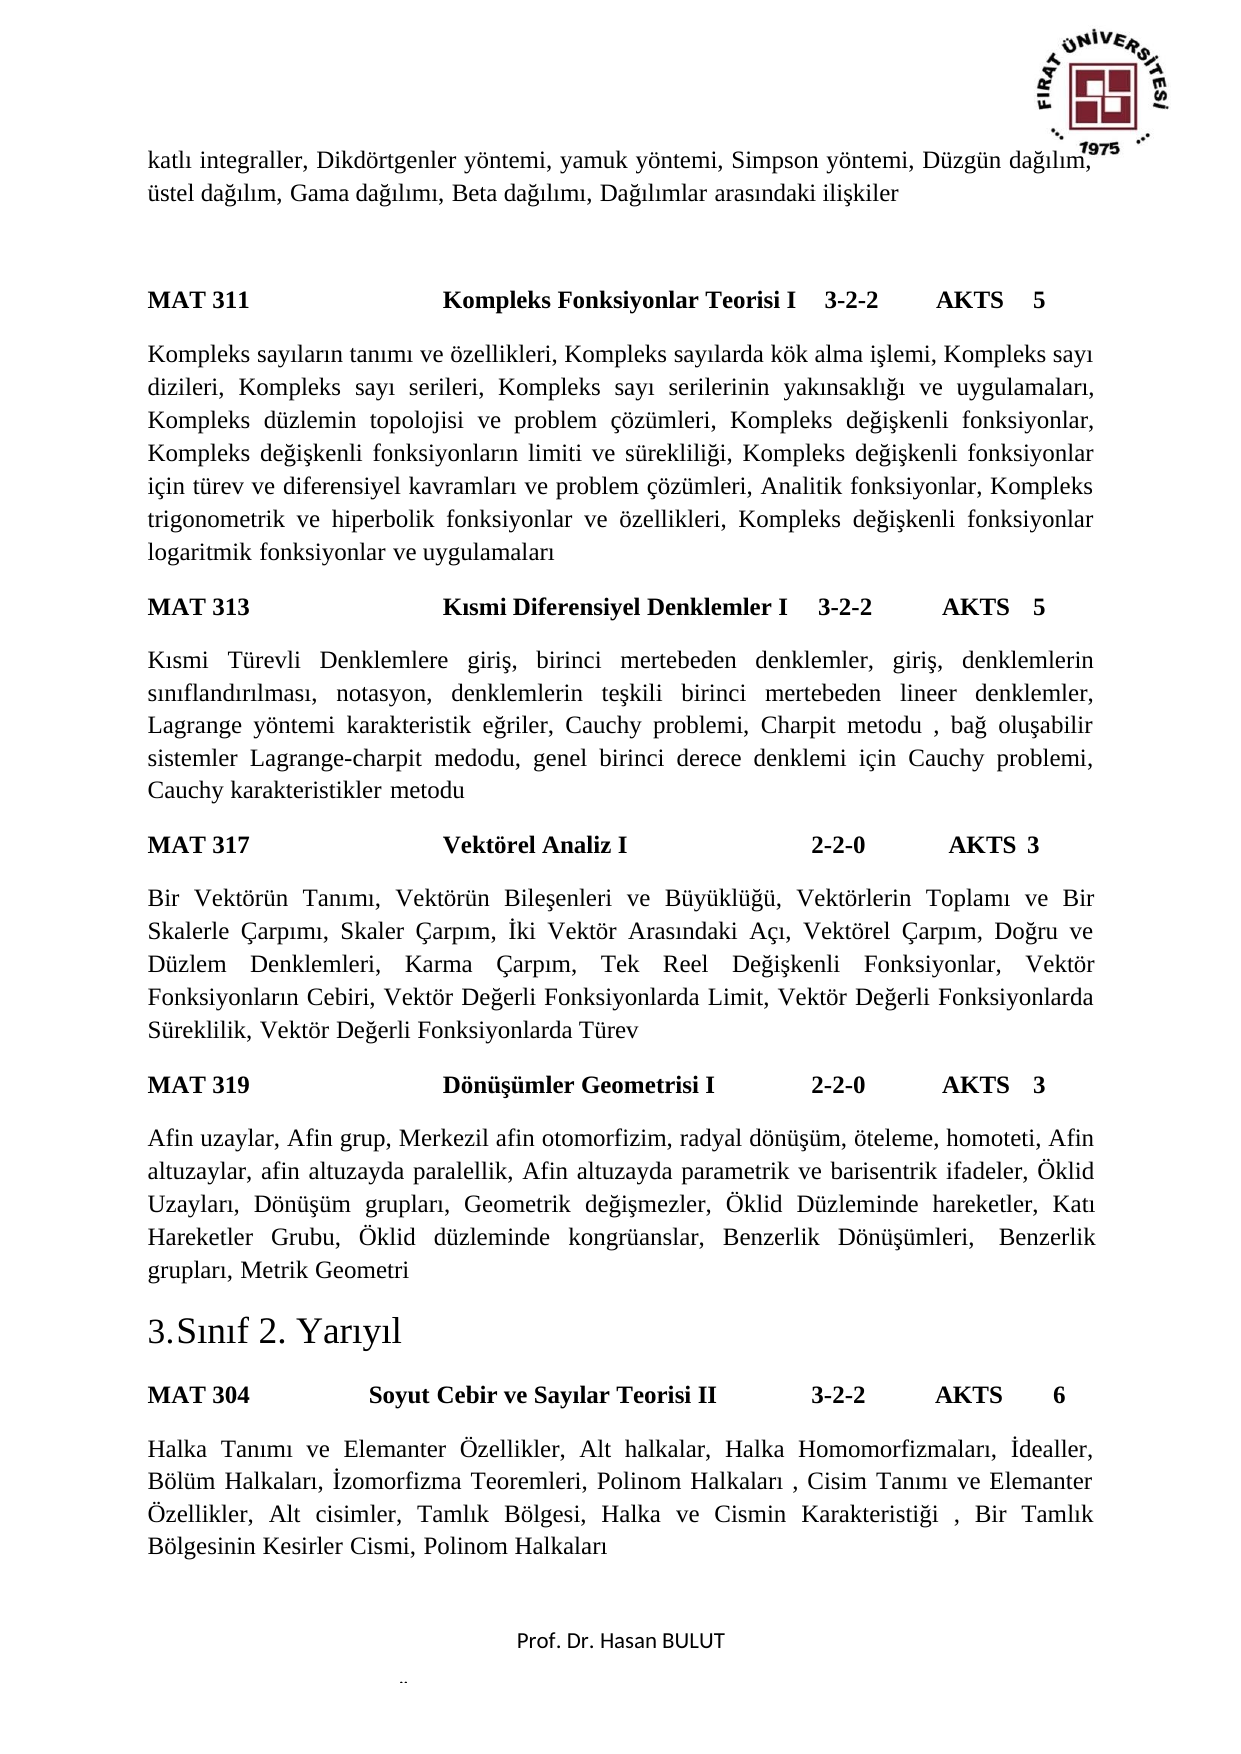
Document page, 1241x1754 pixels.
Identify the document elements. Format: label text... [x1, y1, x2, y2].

subtitle MAT 311 Kompleks Fonksiyonlar Teorisi I 3-2-2 AKTS 5 [147, 286, 1184, 314]
text Bir Vektörün Tanımı, Vektörün Bileşenleri ve Büyüklüğü, Vektörlerin Toplamı ve Bir Skalerle Çarpımı, Skaler Çarpım, İki Vektör Arasındaki Açı, Vektörel Çarpım, Doğru ve Düzlem Denklemleri, Karma Çarpım, Tek Reel Değişkenli Fonksiyonlar, Vektör Fonksiyonların Cebiri, Vektör Değerli Fonksiyonlarda Limit, Vektör Değerli Fonksiyonlarda Süreklilik, Vektör Değerli Fonksiyonlarda Türev [147, 883, 1095, 1044]
subtitle MAT 317 Vektörel Analiz I 2-2-0 AKTS 3 [147, 830, 1184, 858]
subtitle MAT 313 Kısmi Diferensiyel Denklemler I 3-2-2 AKTS 5 [147, 592, 1184, 621]
subtitle MAT 319 Dönüşümler Geometrisi I 2-2-0 AKTS 3 [147, 1070, 1184, 1098]
subtitle MAT 304 Soyut Cebir ve Sayılar Teorisi II 3-2-2 AKTS 6 [147, 1380, 1184, 1409]
subtitle Sınıf 2. Yarıyıl [147, 1308, 1184, 1351]
text katlı integraller, Dikdörtgenler yöntemi, yamuk yöntemi, Simpson yöntemi, Düzgün dağılım, üstel dağılım, Gama dağılımı, Beta dağılımı, Dağılımlar arasındaki ilişkiler [147, 145, 1092, 206]
text Afin uzaylar, Afin grup, Merkezil afin otomorfizim, radyal dönüşüm, öteleme, homoteti, Afin altuzaylar, afin altuzayda paralellik, Afin altuzayda parametrik ve barisentrik ifadeler, Öklid Uzayları, Dönüşüm grupları, Geometrik değişmezler, Öklid Düzleminde hareketler, Katı Hareketler Grubu, Öklid düzleminde kongrüanslar, Benzerlik Dönüşümleri, Benzerlik grupları, Metrik Geometri [147, 1123, 1096, 1284]
picture [1033, 25, 1171, 158]
text Kompleks sayıların tanımı ve özellikleri, Kompleks sayılarda kök alma işlemi, Kompleks sayı dizileri, Kompleks sayı serileri, Kompleks sayı serilerinin yakınsaklığı ve uygulamaları, Kompleks düzlemin topolojisi ve problem çözümleri, Kompleks değişkenli fonksiyonlar, Kompleks değişkenli fonksiyonların limiti ve sürekliliği, Kompleks değişkenli fonksiyonlar için türev ve diferensiyel kavramları ve problem çözümleri, Analitik fonksiyonlar, Kompleks trigonometrik ve hiperbolik fonksiyonlar ve özellikleri, Kompleks değişkenli fonksiyonlar logaritmik fonksiyonlar ve uygulamaları [147, 339, 1094, 566]
text Halka Tanımı ve Elemanter Özellikler, Alt halkalar, Halka Homomorfizmaları, İdealler, Bölüm Halkaları, İzomorfizma Teoremleri, Polinom Halkaları , Cisim Tanımı ve Elemanter Özellikler, Alt cisimler, Tamlık Bölgesi, Halka ve Cismin Karakteristiği , Bir Tamlık Bölgesinin Kesirler Cismi, Polinom Halkaları [147, 1434, 1094, 1560]
text Kısmi Türevli Denklemlere giriş, birinci mertebeden denklemler, giriş, denklemlerin sınıflandırılması, notasyon, denklemlerin teşkili birinci mertebeden lineer denklemler, Lagrange yöntemi karakteristik eğriler, Cauchy problemi, Charpit metodu , bağ oluşabilir sistemler Lagrange-charpit medodu, genel birinci derece denklemi için Cauchy problemi, Cauchy karakteristikler metodu [147, 646, 1094, 804]
